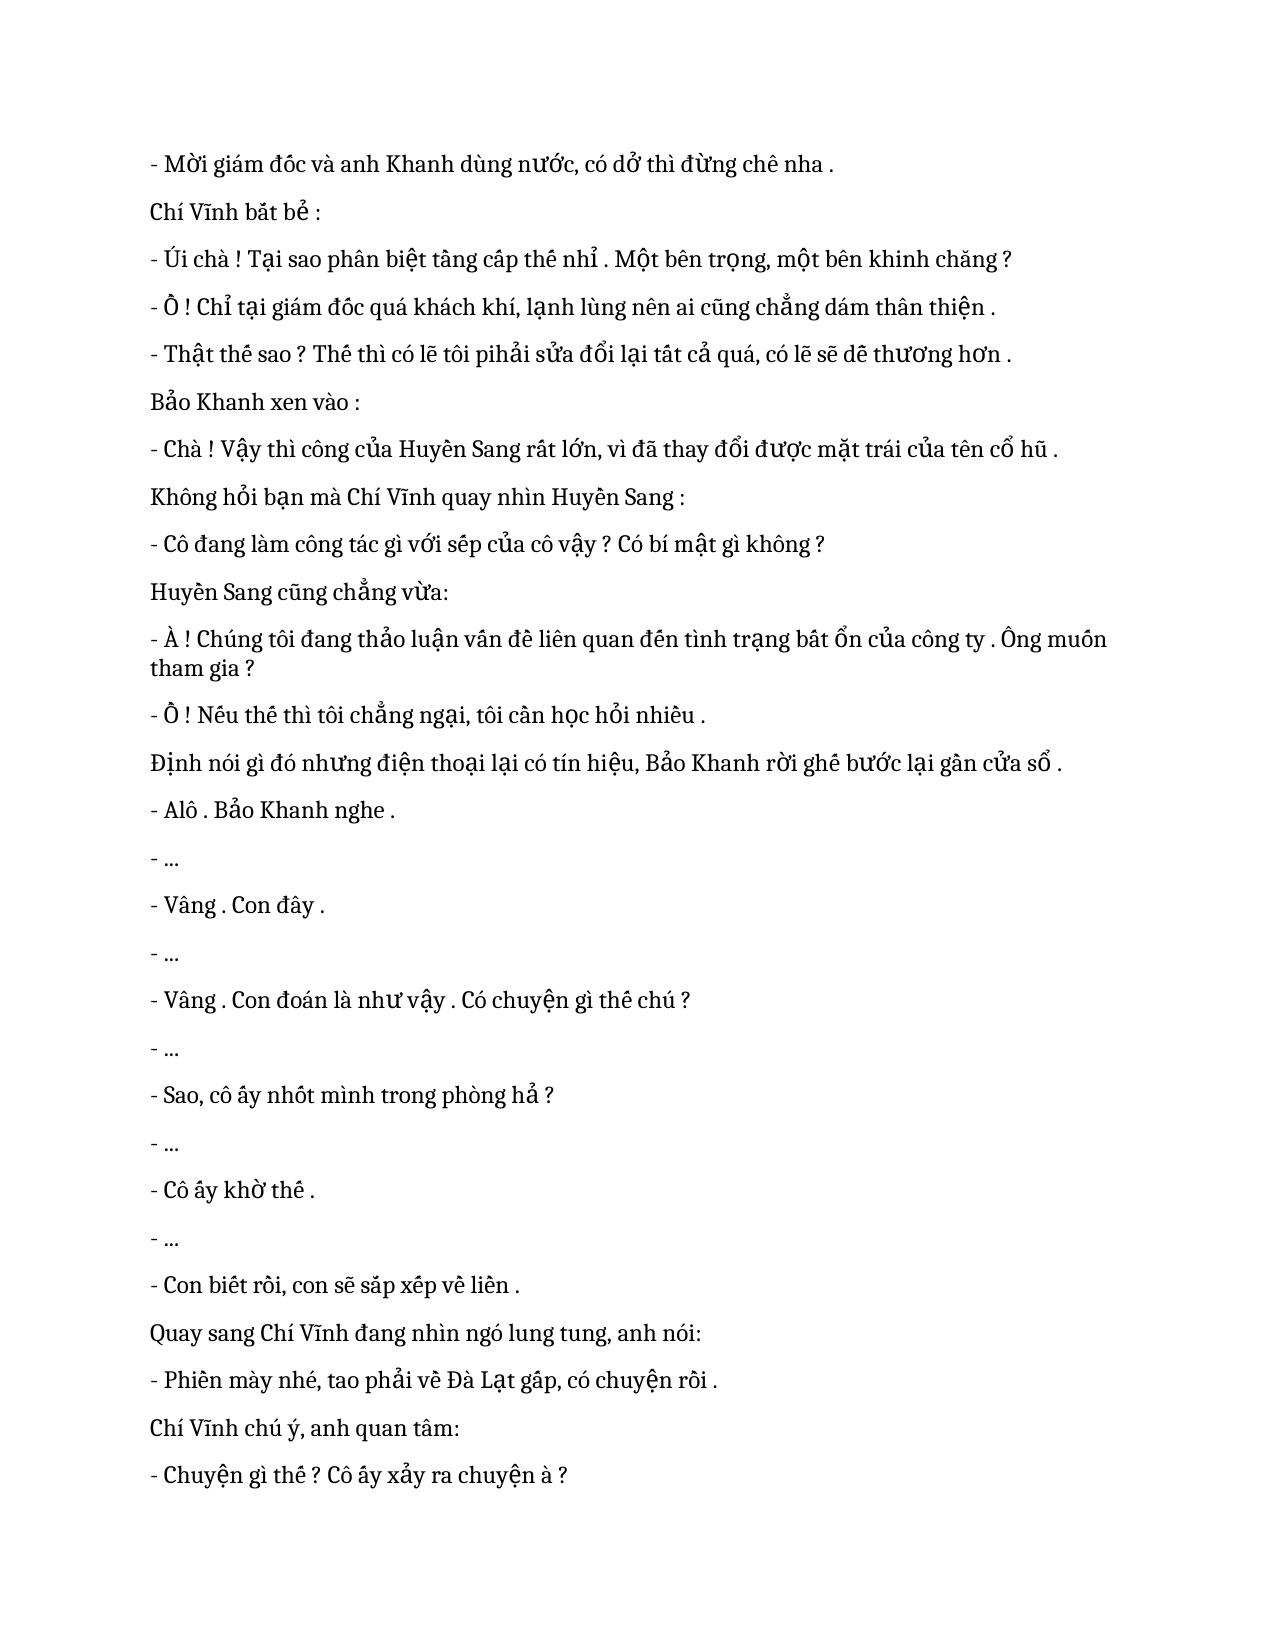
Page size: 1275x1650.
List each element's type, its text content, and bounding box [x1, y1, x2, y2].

text - ... [150, 844, 1125, 872]
text - Sao, cô ấy nhốt mình trong phòng hả ? [150, 1081, 1125, 1110]
text - Ồ ! Chỉ tại giám đốc quá khách khí, lạnh lùng nên ai cũng chẳng dám thân thiện . [150, 292, 1125, 321]
text Định nói gì đó nhưng điện thoại lại có tín hiệu, Bảo Khanh rời ghế bước lại gần cửa sổ . [150, 749, 1125, 777]
text - Cô đang làm công tác gì với sếp của cô vậy ? Có bí mật gì không ? [150, 530, 1125, 559]
text - Mời giám đốc và anh Khanh dùng nước, có dở thì đừng chê nha . [150, 150, 1125, 179]
text Chí Vĩnh chú ý, anh quan tâm: [150, 1414, 1125, 1442]
text - Con biết rồi, con sẽ sắp xếp về liền . [150, 1271, 1125, 1300]
text Chí Vĩnh bắt bẻ : [150, 197, 1125, 226]
text - Phiền mày nhé, tao phải về Đà Lạt gấp, có chuyện rồi . [150, 1366, 1125, 1395]
text - Vâng . Con đây . [150, 891, 1125, 920]
text - Chuyện gì thế ? Cô ấy xảy ra chuyện à ? [150, 1461, 1125, 1490]
text - ... [150, 939, 1125, 967]
text - Chà ! Vậy thì công của Huyền Sang rất lớn, vì đã thay đổi được mặt trái của tên cổ hũ . [150, 435, 1125, 464]
text - Thật thế sao ? Thế thì có lẽ tôi pihải sửa đổi lại tất cả quá, có lẽ sẽ dễ thương hơn . [150, 340, 1125, 369]
text - Cô ấy khờ thế . [150, 1176, 1125, 1205]
text - ... [150, 1034, 1125, 1062]
text Không hỏi bạn mà Chí Vĩnh quay nhìn Huyền Sang : [150, 482, 1125, 511]
text - ... [150, 1224, 1125, 1252]
text Bảo Khanh xen vào : [150, 387, 1125, 416]
text - Ồ ! Nếu thế thì tôi chẳng ngại, tôi cần học hỏi nhiều . [150, 701, 1125, 730]
text Huyền Sang cũng chẳng vừa: [150, 577, 1125, 606]
text - Vâng . Con đoán là như vậy . Có chuyện gì thế chú ? [150, 986, 1125, 1015]
text - Alô . Bảo Khanh nghe . [150, 796, 1125, 825]
text - ... [150, 1129, 1125, 1157]
text Quay sang Chí Vĩnh đang nhìn ngó lung tung, anh nói: [150, 1319, 1125, 1347]
text - Úi chà ! Tại sao phân biệt tầng cấp thế nhỉ . Một bên trọng, một bên khinh chăng ? [150, 245, 1125, 274]
text - À ! Chúng tôi đang thảo luận vấn đề liên quan đến tình trạng bất ổn của công ty . Ông muốn tham gia ? [150, 625, 1125, 682]
